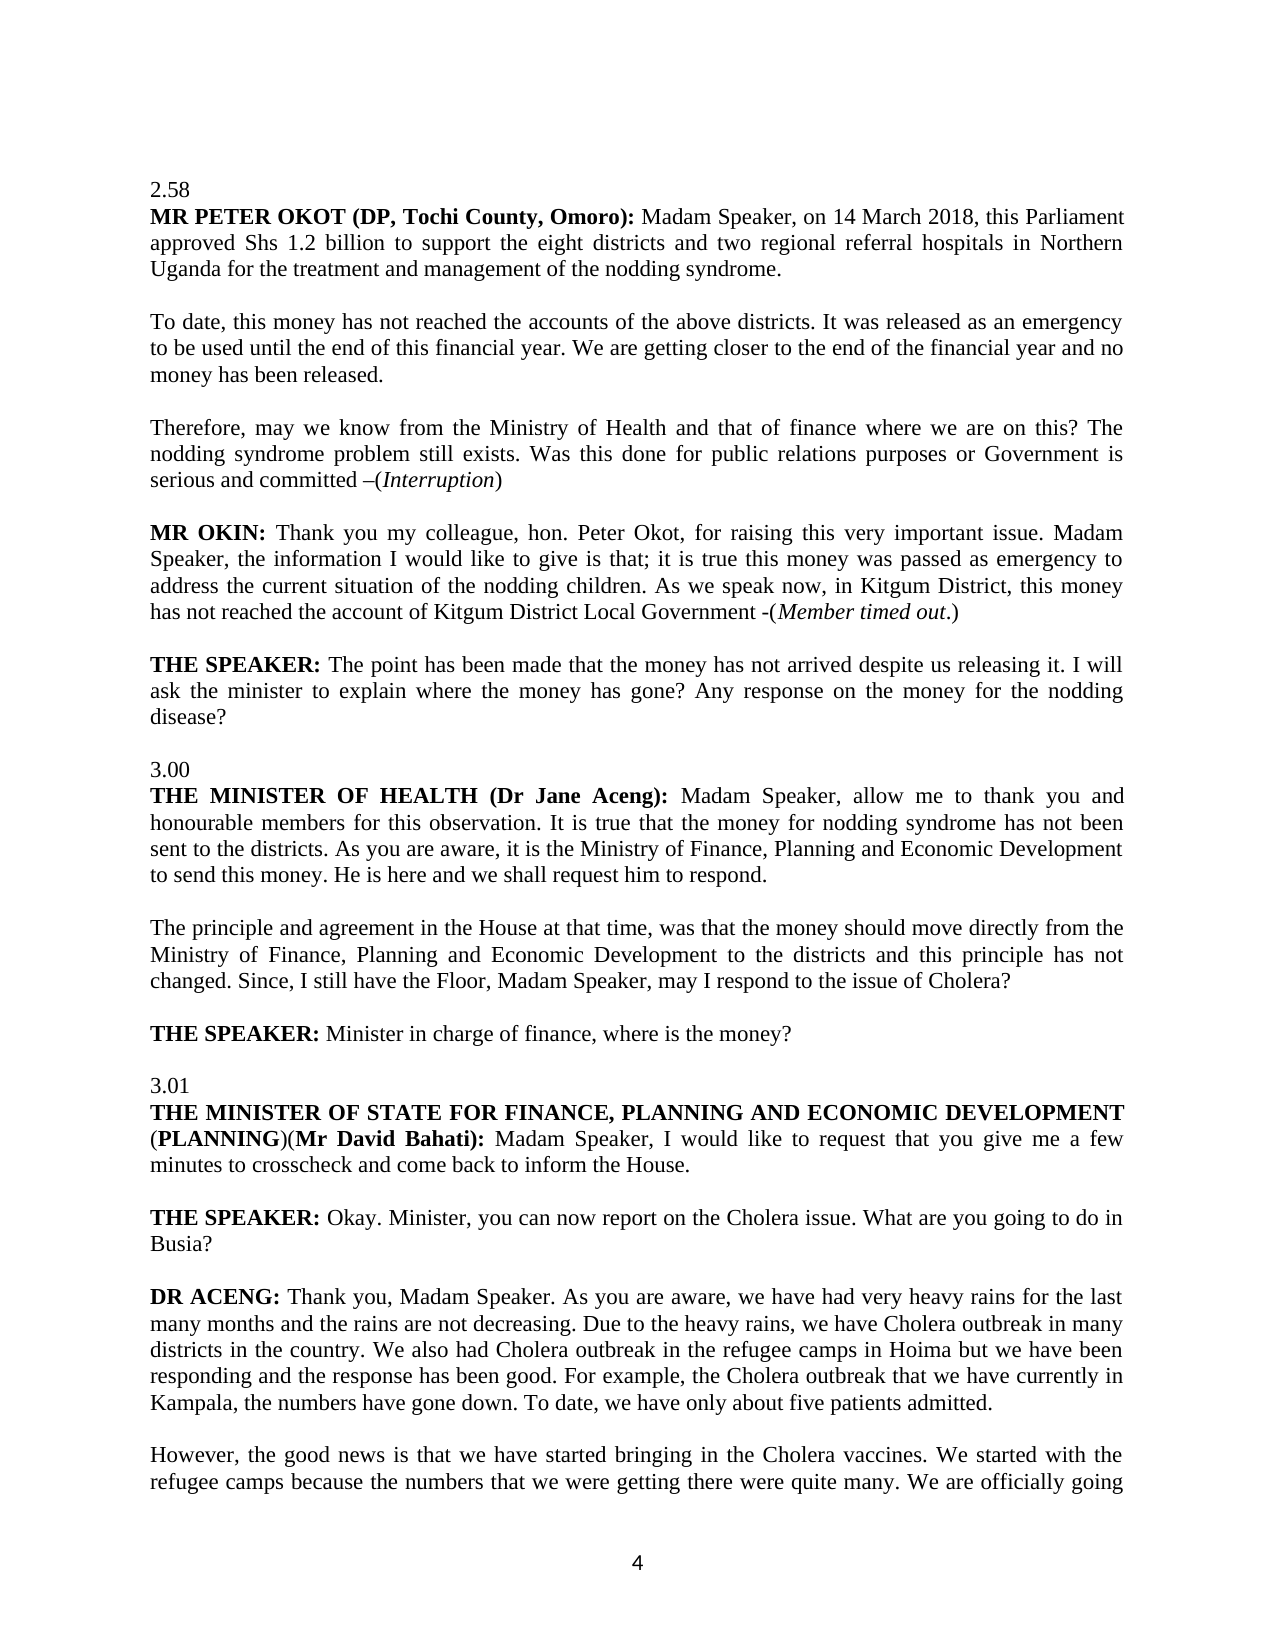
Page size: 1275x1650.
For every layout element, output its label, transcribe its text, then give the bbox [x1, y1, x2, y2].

text THE SPEAKER: Okay. Minister, you can now report on the Cholera issue. What are you going to do in Busia? [150, 1204, 1125, 1257]
text To date, this money has not reached the accounts of the above districts. It was released as an emergency to be used until the end of this financial year. We are getting closer to the end of the financial year and no money has been released. [150, 308, 1125, 387]
text THE MINISTER OF STATE FOR FINANCE, PLANNING AND ECONOMIC DEVELOPMENT (PLANNING)(Mr David Bahati): Madam Speaker, I would like to request that you give me a few minutes to crosscheck and come back to inform the House. [150, 1099, 1125, 1178]
text THE MINISTER OF HEALTH (Dr Jane Aceng): Madam Speaker, allow me to thank you and honourable members for this observation. It is true that the money for nodding syndrome has not been sent to the districts. As you are aware, it is the Ministry of Finance, Planning and Economic Development to send this money. He is here and we shall request him to respond. [150, 782, 1125, 888]
text MR OKIN: Thank you my colleague, hon. Peter Okot, for raising this very important issue. Madam Speaker, the information I would like to give is that; it is true this money was passed as emergency to address the current situation of the nodding children. As we speak now, in Kitgum District, this money has not reached the account of Kitgum District Local Government -(Member timed out.) [150, 519, 1125, 624]
text Therefore, may we know from the Ministry of Health and that of finance where we are on this? The nodding syndrome problem still exists. Was this done for public relations purposes or Government is serious and committed –(Interruption) [150, 413, 1125, 493]
text 3.01 [150, 1072, 1125, 1099]
text THE SPEAKER: Minister in charge of finance, where is the money? [150, 1020, 1125, 1046]
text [150, 1441, 1125, 1494]
text THE SPEAKER: The point has been made that the money has not arrived despite us releasing it. I will ask the minister to explain where the money has gone? Any response on the money for the nodding disease? [150, 651, 1125, 730]
text 3.00 [150, 756, 1125, 782]
text DR ACENG: Thank you, Madam Speaker. As you are aware, we have had very heavy rains for the last many months and the rains are not decreasing. Due to the heavy rains, we have Cholera outbreak in many districts in the country. We also had Cholera outbreak in the refugee camps in Hoima but we have been responding and the response has been good. For example, the Cholera outbreak that we have currently in Kampala, the numbers have gone down. To date, we have only about five patients admitted. [150, 1283, 1125, 1415]
text 2.58 [150, 176, 1125, 203]
text MR PETER OKOT (DP, Tochi County, Omoro): Madam Speaker, on 14 March 2018, this Parliament approved Shs 1.2 billion to support the eight districts and two regional referral hospitals in Northern Uganda for the treatment and management of the nodding syndrome. [150, 203, 1125, 282]
text The principle and agreement in the House at that time, was that the money should move directly from the Ministry of Finance, Planning and Economic Development to the districts and this principle has not changed. Since, I still have the Floor, Madam Speaker, may I respond to the issue of Cholera? [150, 914, 1125, 993]
